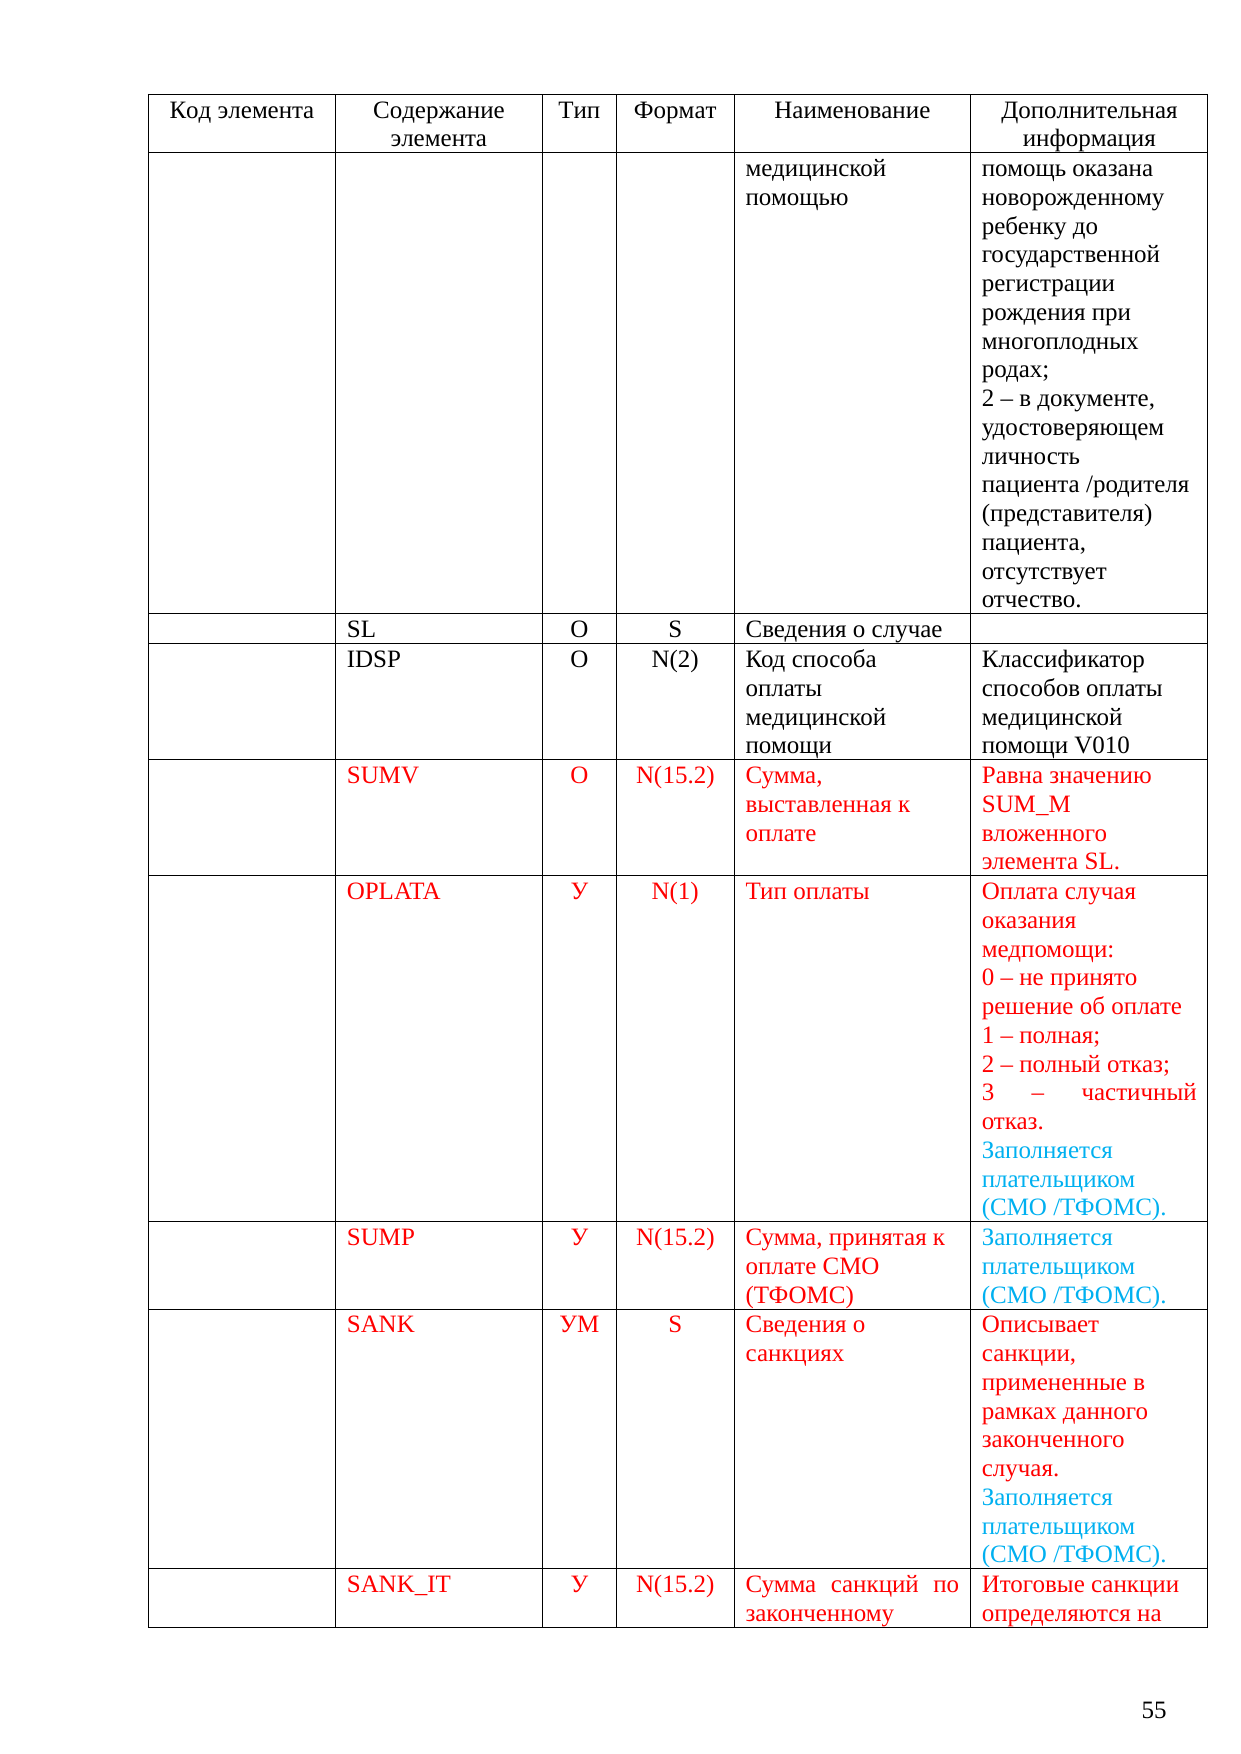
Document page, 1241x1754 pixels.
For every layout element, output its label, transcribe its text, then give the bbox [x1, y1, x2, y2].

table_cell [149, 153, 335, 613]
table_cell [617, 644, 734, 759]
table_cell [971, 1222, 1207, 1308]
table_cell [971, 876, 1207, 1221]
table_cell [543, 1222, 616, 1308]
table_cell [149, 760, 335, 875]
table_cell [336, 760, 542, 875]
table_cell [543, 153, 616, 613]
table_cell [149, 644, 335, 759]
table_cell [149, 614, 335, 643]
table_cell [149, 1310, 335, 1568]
table_header Наименование [735, 95, 970, 152]
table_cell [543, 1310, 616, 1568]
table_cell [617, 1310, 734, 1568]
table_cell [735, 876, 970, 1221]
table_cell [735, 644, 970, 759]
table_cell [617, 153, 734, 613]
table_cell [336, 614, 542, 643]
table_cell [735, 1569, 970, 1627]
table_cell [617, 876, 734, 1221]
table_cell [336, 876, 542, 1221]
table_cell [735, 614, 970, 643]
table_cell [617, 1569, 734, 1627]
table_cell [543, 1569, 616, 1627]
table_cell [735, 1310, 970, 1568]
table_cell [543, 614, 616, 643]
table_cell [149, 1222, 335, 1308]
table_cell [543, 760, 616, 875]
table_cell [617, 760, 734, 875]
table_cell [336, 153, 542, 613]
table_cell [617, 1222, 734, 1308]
table_header Код элемента [149, 95, 335, 152]
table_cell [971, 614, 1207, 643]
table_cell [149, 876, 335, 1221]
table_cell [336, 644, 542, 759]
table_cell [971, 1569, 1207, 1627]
table_header Содержание элемента [336, 95, 542, 152]
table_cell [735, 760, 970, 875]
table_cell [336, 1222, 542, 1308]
table_header Дополнительная информация [971, 95, 1207, 152]
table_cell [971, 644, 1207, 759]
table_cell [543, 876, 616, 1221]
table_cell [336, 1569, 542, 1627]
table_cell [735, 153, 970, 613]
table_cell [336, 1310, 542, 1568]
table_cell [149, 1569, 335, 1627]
table_header Тип [543, 95, 616, 152]
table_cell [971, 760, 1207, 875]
table_header Формат [617, 95, 734, 152]
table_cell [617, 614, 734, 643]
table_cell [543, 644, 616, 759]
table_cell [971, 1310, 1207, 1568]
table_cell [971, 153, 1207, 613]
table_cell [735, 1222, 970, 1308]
